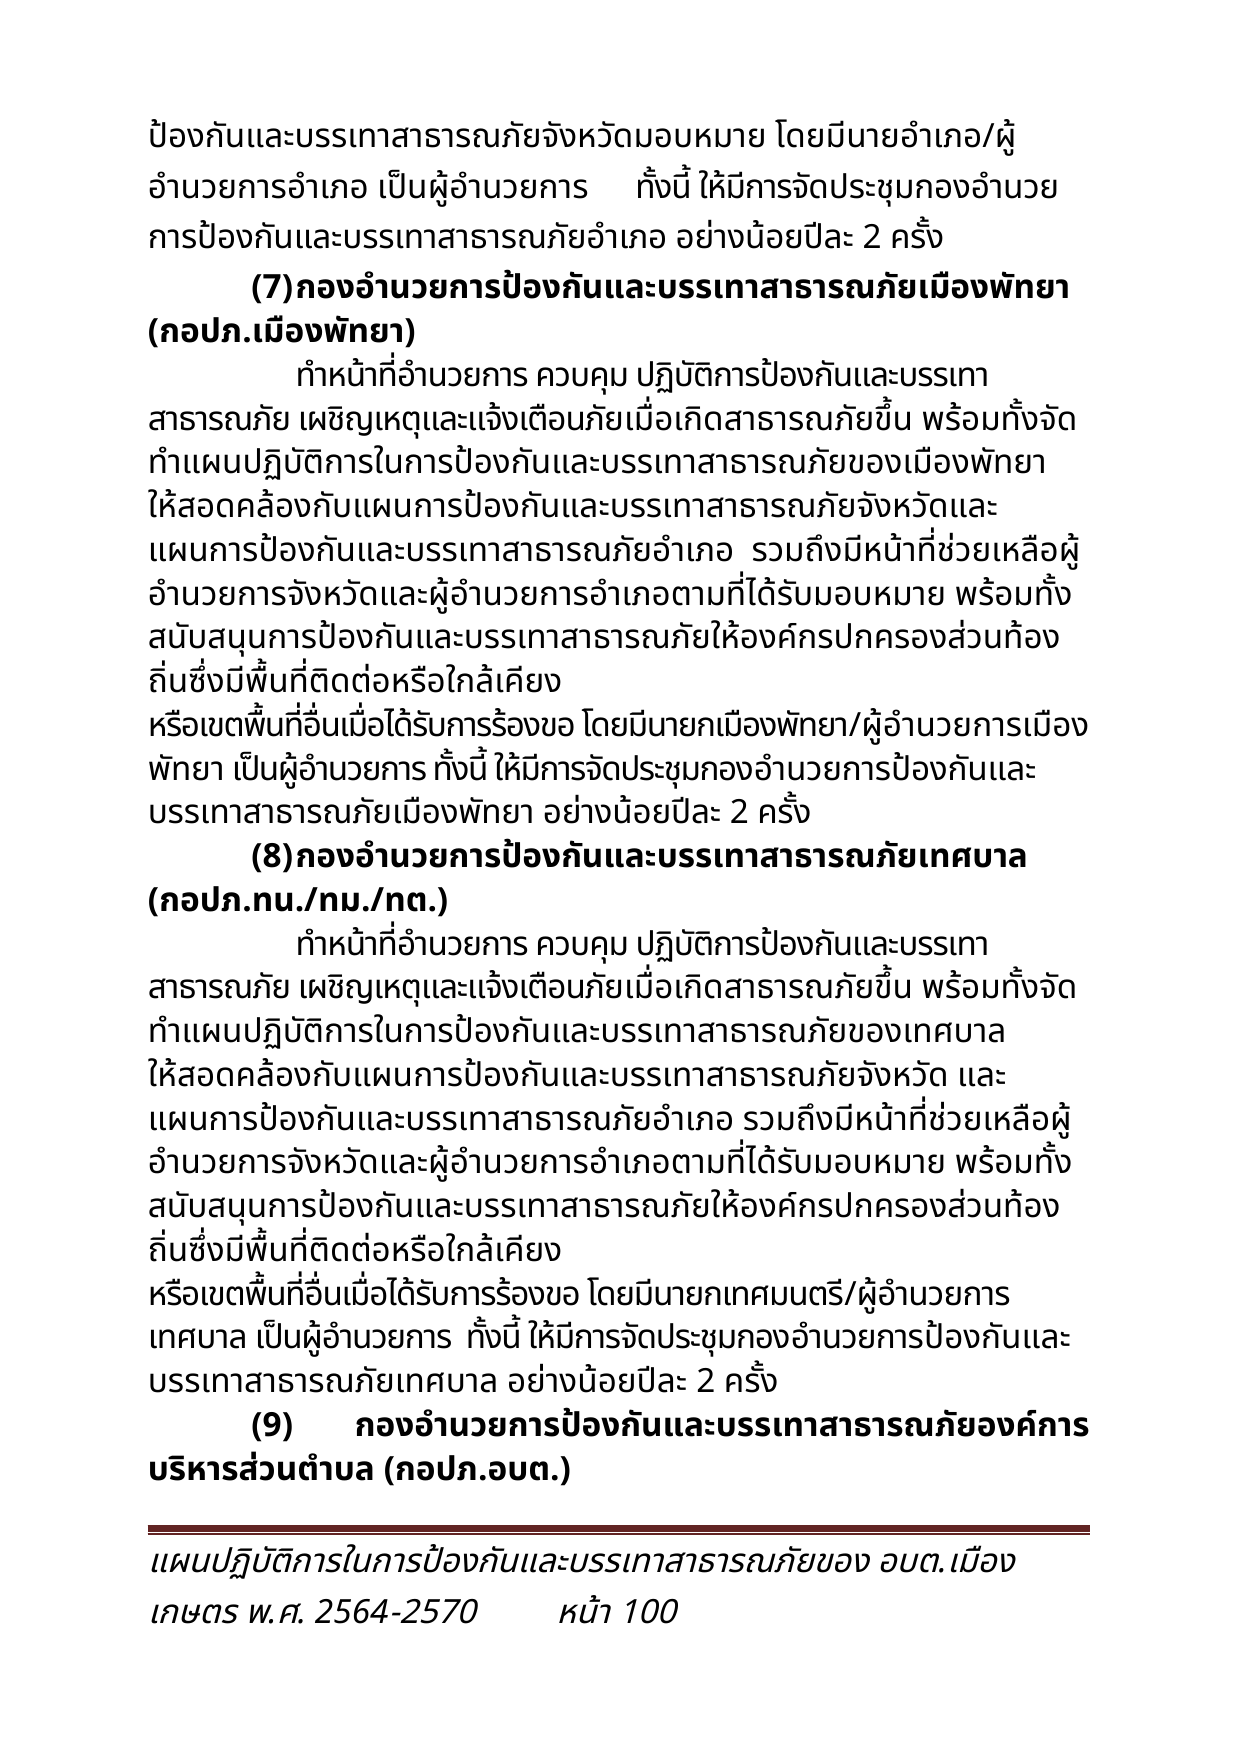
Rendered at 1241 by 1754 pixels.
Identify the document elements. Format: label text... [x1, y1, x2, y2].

text (9) กองอำนวยการป้องกันและบรรเทาสาธารณภัยองค์การบริหารส่วนตำบล (กอปภ.อบต.) [148, 1401, 1090, 1489]
text (7) กองอำนวยการป้องกันและบรรเทาสาธารณภัยเมืองพัทยา (กอปภ.เมืองพัทยา) [148, 264, 1090, 351]
text ทำหน้าที่อำนวยการ ควบคุม ปฏิบัติการป้องกันและบรรเทาสาธารณภัย เผชิญเหตุและแจ้งเตือนภัยเมื่อเกิดสาธารณภัยขึ้น พร้อมทั้งจัดทำแผนปฏิบัติการในการป้องกันและบรรเทาสาธารณภัยของเทศบาล ให้สอดคล้องกับแผนการป้องกันและบรรเทาสาธารณภัยจังหวัด และแผนการป้องกันและบรรเทาสาธารณภัยอำเภอ รวมถึงมีหน้าที่ช่วยเหลือผู้อำนวยการจังหวัดและผู้อำนวยการอำเภอตามที่ได้รับมอบหมาย พร้อมทั้ง สนับสนุนการป้องกันและบรรเทาสาธารณภัยให้องค์กรปกครองส่วนท้องถิ่นซึ่งมีพื้นที่ติดต่อหรือใกล้เคียง หรือเขตพื้นที่อื่นเมื่อได้รับการร้องขอ โดยมีนายกเทศมนตรี/ผู้อำนวยการเทศบาล เป็นผู้อำนวยการ ทั้งนี้ ให้มีการจัดประชุมกองอำนวยการป้องกันและบรรเทาสาธารณภัยเทศบาล อย่างน้อยปีละ 2 ครั้ง [148, 920, 1090, 1401]
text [148, 112, 1090, 264]
text (8) กองอำนวยการป้องกันและบรรเทาสาธารณภัยเทศบาล (กอปภ.ทน./ทม./ทต.) [148, 833, 1090, 920]
text ทำหน้าที่อำนวยการ ควบคุม ปฏิบัติการป้องกันและบรรเทาสาธารณภัย เผชิญเหตุและแจ้งเตือนภัยเมื่อเกิดสาธารณภัยขึ้น พร้อมทั้งจัดทำแผนปฏิบัติการในการป้องกันและบรรเทาสาธารณภัยของเมืองพัทยา ให้สอดคล้องกับแผนการป้องกันและบรรเทาสาธารณภัยจังหวัดและแผนการป้องกันและบรรเทาสาธารณภัยอำเภอ รวมถึงมีหน้าที่ช่วยเหลือผู้อำนวยการจังหวัดและผู้อำนวยการอำเภอตามที่ได้รับมอบหมาย พร้อมทั้ง สนับสนุนการป้องกันและบรรเทาสาธารณภัยให้องค์กรปกครองส่วนท้องถิ่นซึ่งมีพื้นที่ติดต่อหรือใกล้เคียง หรือเขตพื้นที่อื่นเมื่อได้รับการร้องขอ โดยมีนายกเมืองพัทยา/ผู้อำนวยการเมืองพัทยา เป็นผู้อำนวยการ ทั้งนี้ ให้มีการจัดประชุมกองอำนวยการป้องกันและบรรเทาสาธารณภัยเมืองพัทยา อย่างน้อยปีละ 2 ครั้ง [148, 351, 1090, 833]
